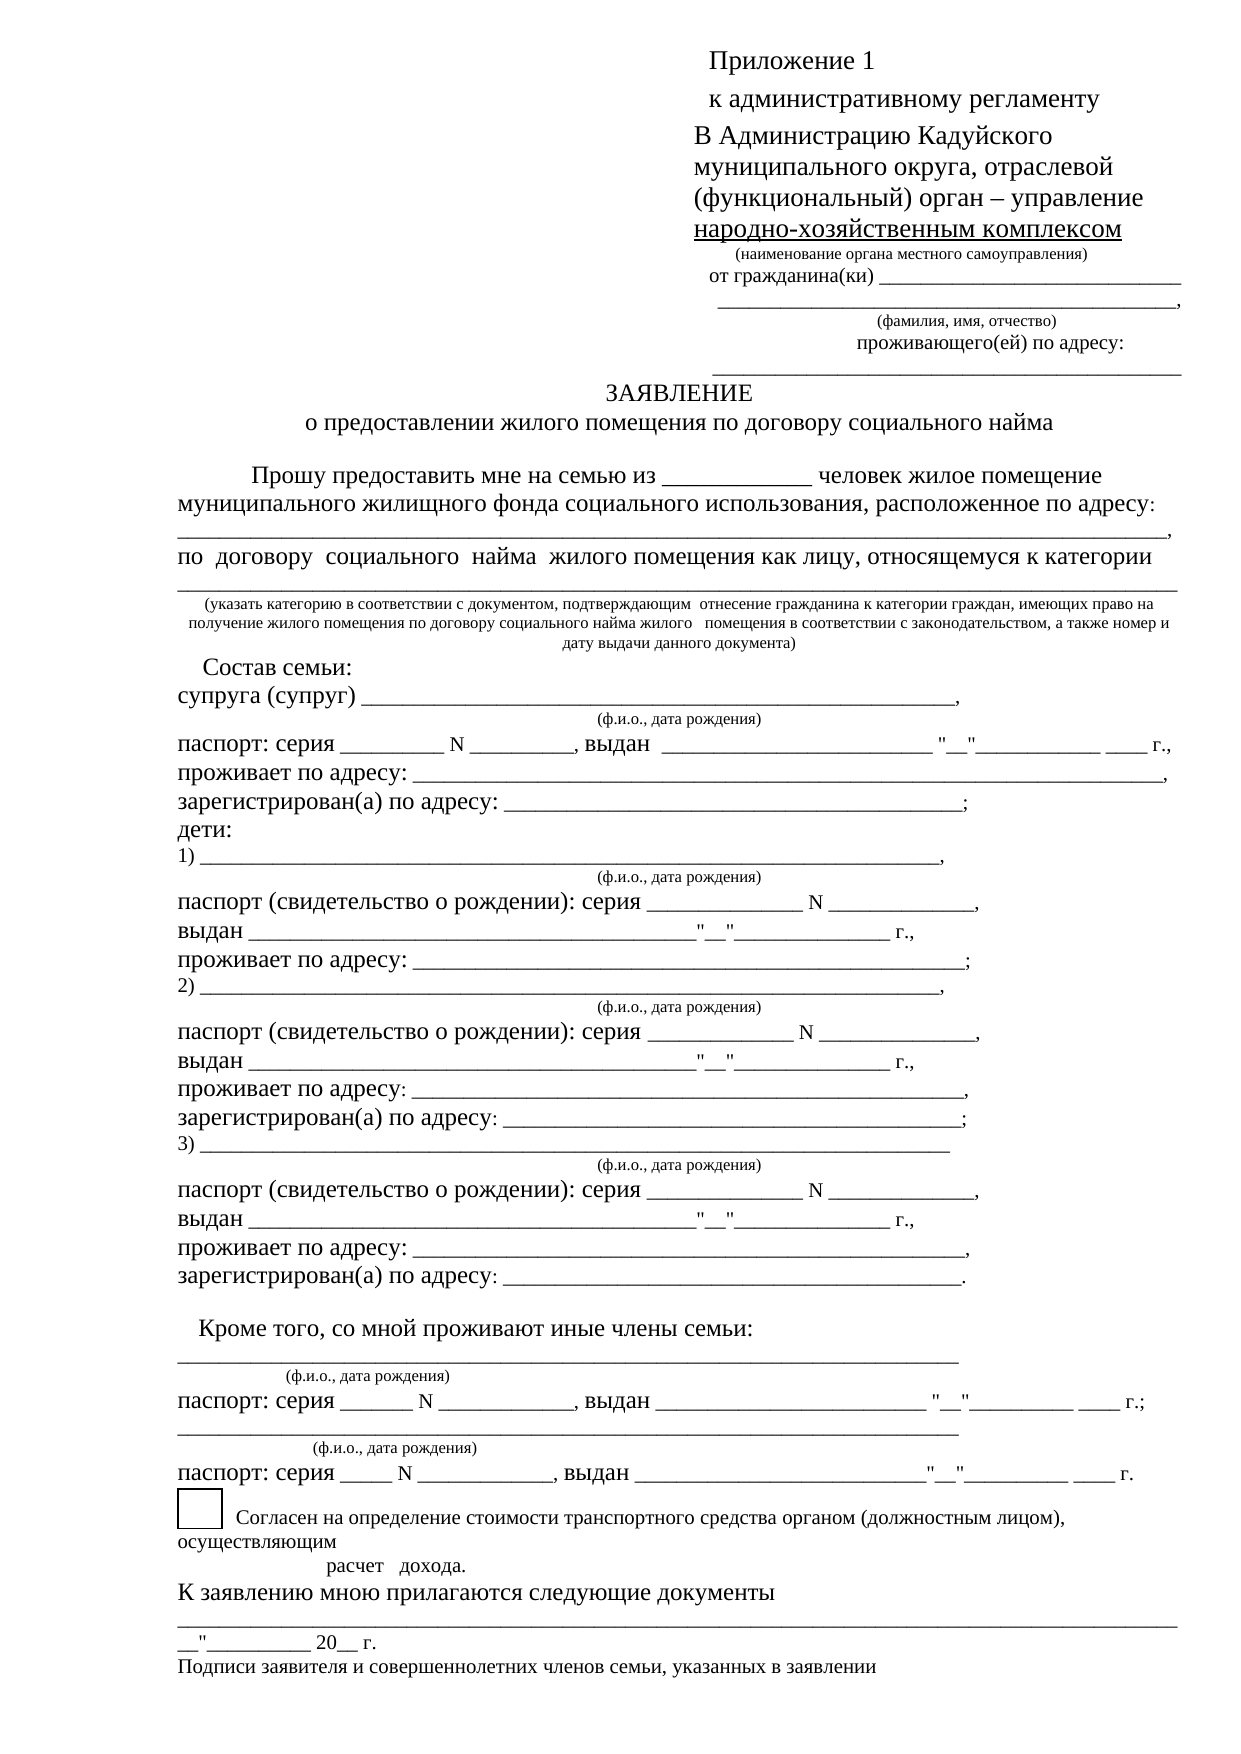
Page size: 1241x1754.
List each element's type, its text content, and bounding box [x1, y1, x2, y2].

text (указать категорию в соответствии с документом, подтверждающим отнесение гражданина к категории граждан, имеющих право на получение жилого помещения по договору социального найма жилого помещения в соответствии с законодательством, а также номер и дату выдачи данного документа) [177, 594, 1181, 652]
text (ф.и.о., дата рождения) [177, 709, 1181, 728]
text паспорт (свидетельство о рождении): серия _______________ N ______________, [177, 1174, 1181, 1203]
text паспорт: серия __________ N __________, выдан __________________________ "__"____________ ____ г., [177, 728, 1181, 757]
text по договору социального найма жилого помещения как лицу, относящемуся к категории [177, 541, 1181, 570]
text паспорт: серия _______ N _____________, выдан __________________________ "__"__________ ____ г.; [177, 1385, 1181, 1414]
text зарегистрирован(а) по адресу: ____________________________________________; [177, 786, 1181, 814]
text ___________________________________________________________________________ [177, 1414, 1181, 1438]
text выдан ___________________________________________"__"_______________ г., [177, 1203, 1181, 1232]
text _____________________________________________ [177, 354, 1181, 378]
text ___________________________________________________________________________ [177, 1342, 1181, 1366]
text проживает по адресу: _____________________________________________________, [177, 1073, 1181, 1102]
text дети: [177, 814, 1181, 843]
text ____________________________________________, [177, 287, 1181, 311]
text супруга (супруг) _________________________________________________________, [177, 680, 1181, 709]
text выдан ___________________________________________"__"_______________ г., [177, 915, 1181, 944]
text Приложение 1 [709, 44, 1181, 76]
text (фамилия, имя, отчество) [177, 311, 1181, 330]
text (ф.и.о., дата рождения) [177, 867, 1181, 886]
text Кроме того, со мной проживают иные члены семьи: [177, 1313, 1181, 1342]
text 3) ________________________________________________________________________ [177, 1131, 1181, 1155]
text Состав семьи: [177, 652, 1181, 680]
text (функциональный) орган – управление [620, 181, 1181, 212]
text Согласен на определение стоимости транспортного средства органом (должностным лицом), осуществляющим [177, 1505, 1181, 1553]
text Подписи заявителя и совершеннолетних членов семьи, указанных в заявлении [177, 1654, 1181, 1678]
text паспорт: серия _____ N _____________, выдан ____________________________"__"__________ ____ г. [177, 1457, 1181, 1486]
text 1) _______________________________________________________________________, [177, 843, 1181, 867]
text проживает по адресу: ________________________________________________________________________, [177, 757, 1181, 786]
text __"__________ 20__ г. [177, 1630, 1181, 1654]
text Прошу предоставить мне на семью из ____________ человек жилое помещение муниципального жилищного фонда социального использования, расположенное по адресу: _______________________________________________________________________________________________, [177, 460, 1181, 541]
text паспорт (свидетельство о рождении): серия _______________ N ______________, [177, 886, 1181, 915]
text 2) _______________________________________________________________________, [177, 973, 1181, 997]
text о предоставлении жилого помещения по договору социального найма [177, 407, 1181, 436]
text ________________________________________________________________________________________________ [177, 1606, 1181, 1630]
text ________________________________________________________________________________________________ [177, 570, 1181, 594]
text муниципального округа, отраслевой [620, 150, 1181, 181]
text народно-хозяйственным комплексом [620, 212, 1181, 243]
text проживает по адресу: _____________________________________________________; [177, 944, 1181, 973]
text К заявлению мною прилагаются следующие документы [177, 1577, 1181, 1606]
text зарегистрирован(а) по адресу: ____________________________________________. [177, 1260, 1181, 1289]
text (ф.и.о., дата рождения) [177, 1366, 1181, 1385]
text (ф.и.о., дата рождения) [177, 1155, 1181, 1174]
text проживает по адресу: _____________________________________________________, [177, 1232, 1181, 1260]
text от гражданина(ки) _____________________________ [177, 263, 1181, 287]
text проживающего(ей) по адресу: [177, 330, 1181, 354]
text зарегистрирован(а) по адресу: ____________________________________________; [177, 1102, 1181, 1131]
text к административному регламенту [709, 82, 1181, 113]
text расчет дохода. [251, 1553, 1181, 1577]
text (наименование органа местного самоуправления) [620, 243, 1181, 263]
text (ф.и.о., дата рождения) [177, 997, 1181, 1016]
text В Администрацию Кадуйского [177, 119, 1181, 150]
text (ф.и.о., дата рождения) [177, 1438, 1181, 1457]
text паспорт (свидетельство о рождении): серия ______________ N _______________, [177, 1016, 1181, 1045]
text выдан ___________________________________________"__"_______________ г., [177, 1045, 1181, 1073]
text ЗАЯВЛЕНИЕ [177, 378, 1181, 407]
